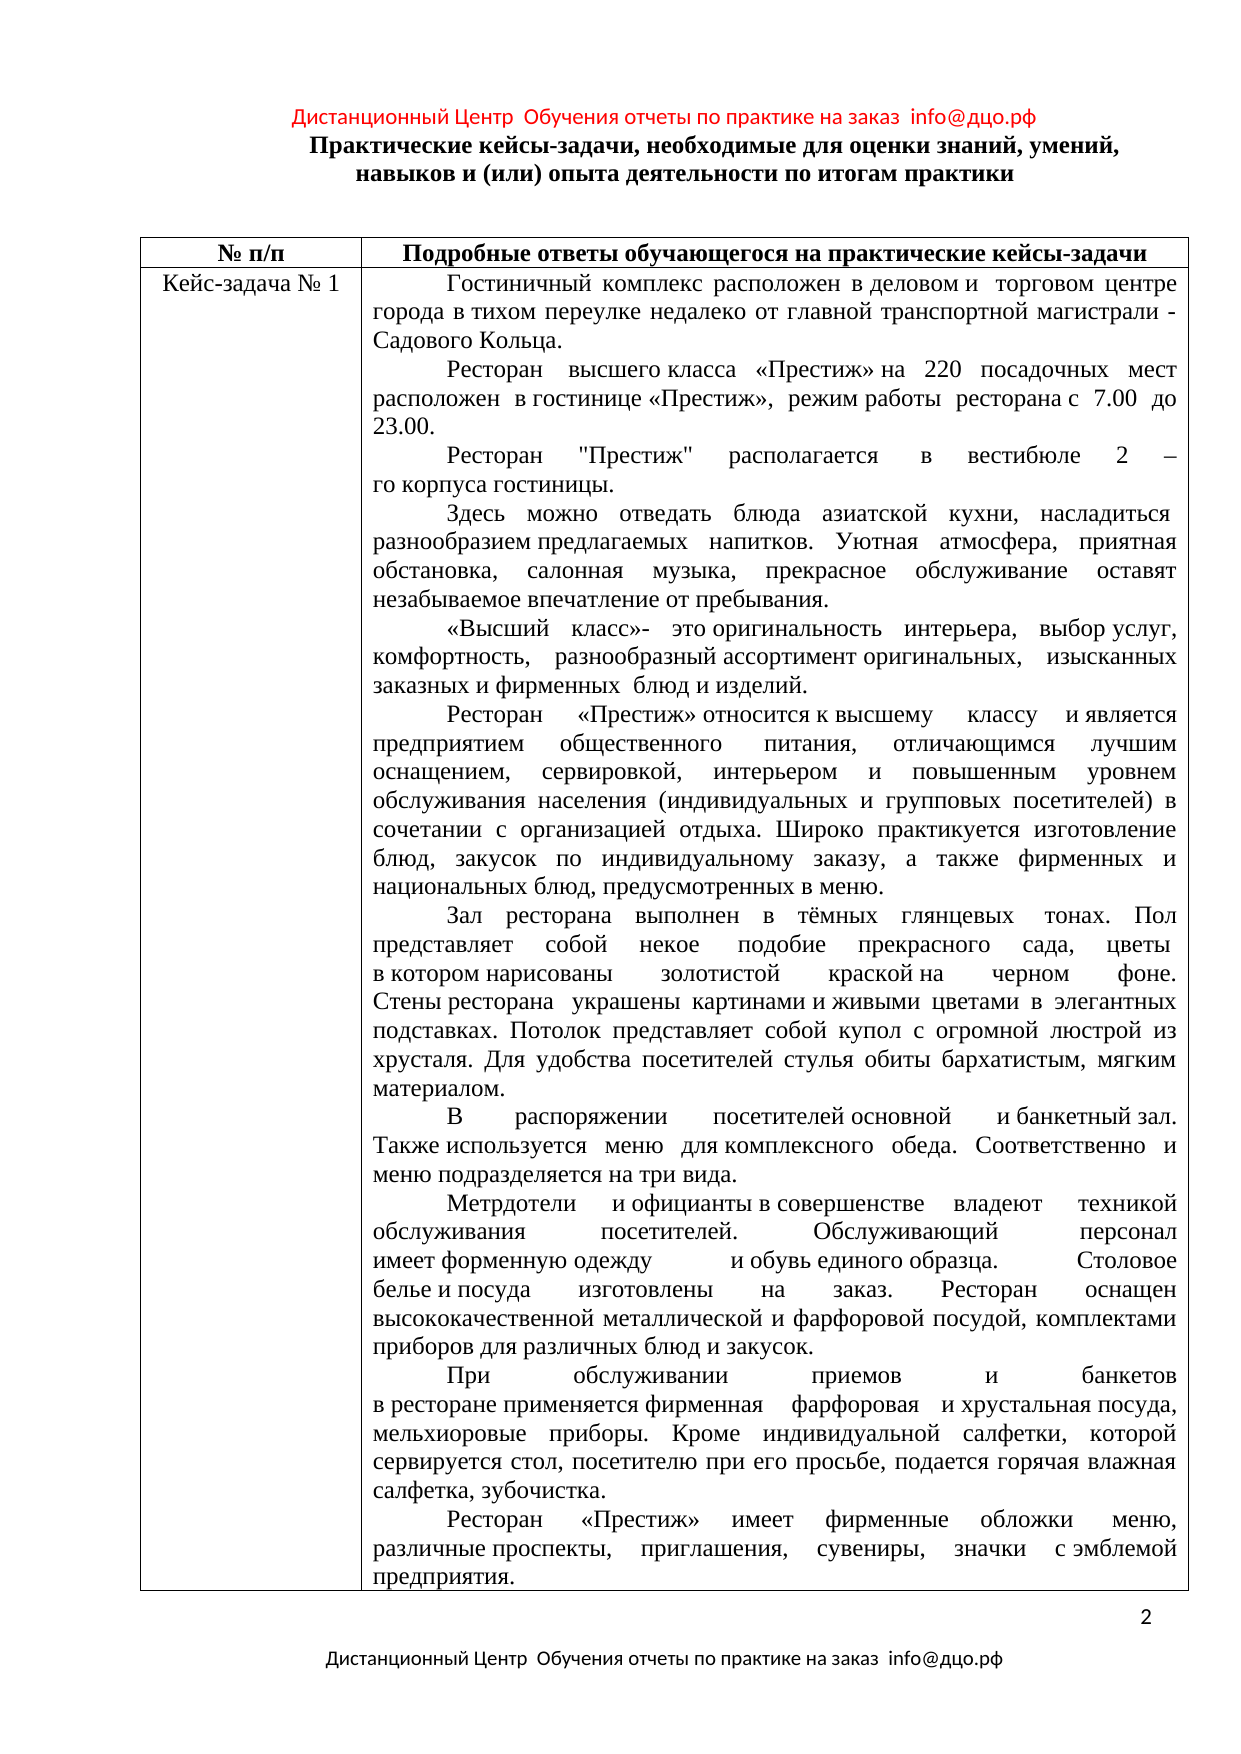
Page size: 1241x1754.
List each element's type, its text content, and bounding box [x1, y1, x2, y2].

table_header № п/п [141, 238, 361, 267]
text Практические кейсы-задачи, необходимые для оценки знаний, умений, навыков и (или) опыта деятельности по итогам практики [218, 130, 1152, 187]
table_header Подробные ответы обучающегося на практические кейсы-задачи [362, 238, 1188, 267]
table_cell Кейс-задача № 1 [141, 268, 361, 1590]
